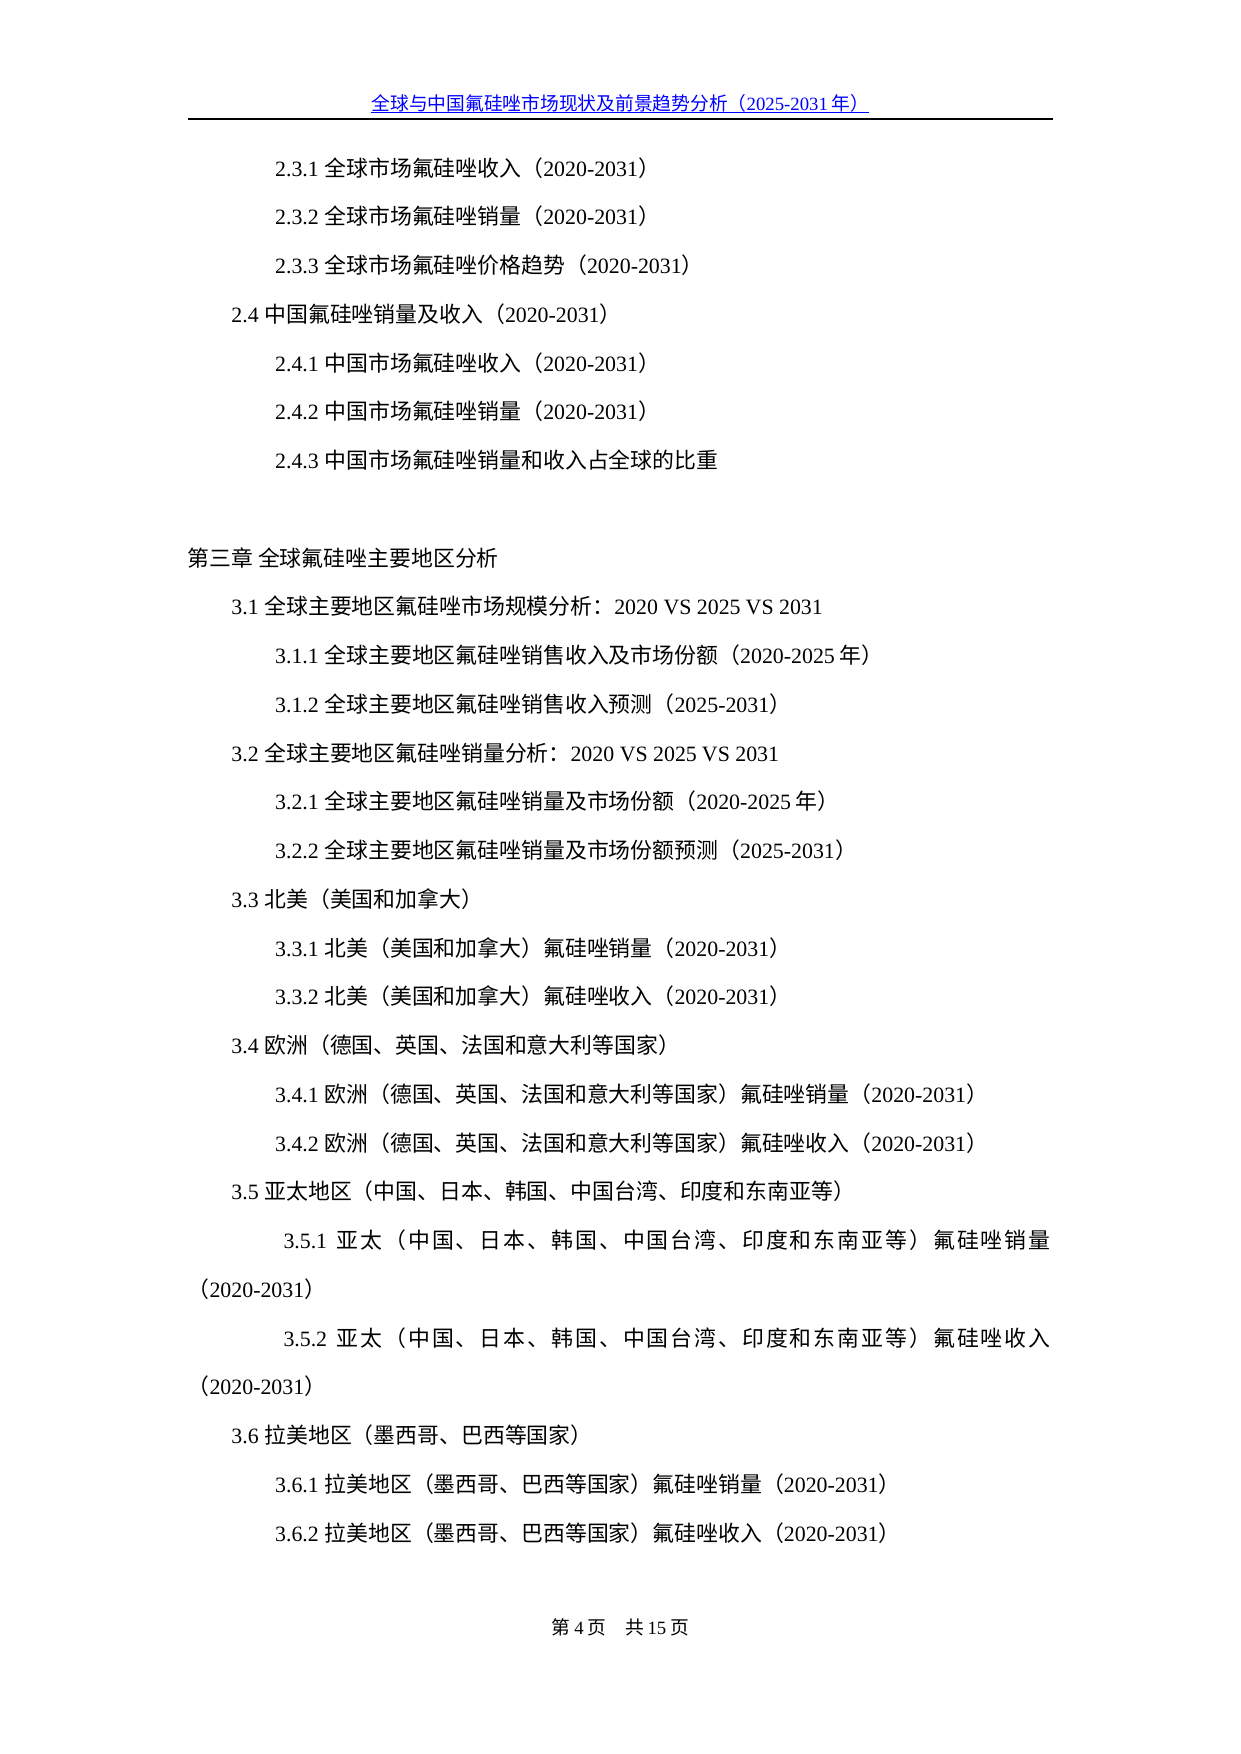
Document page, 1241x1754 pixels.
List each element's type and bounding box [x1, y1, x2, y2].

text [187, 150, 1053, 1548]
